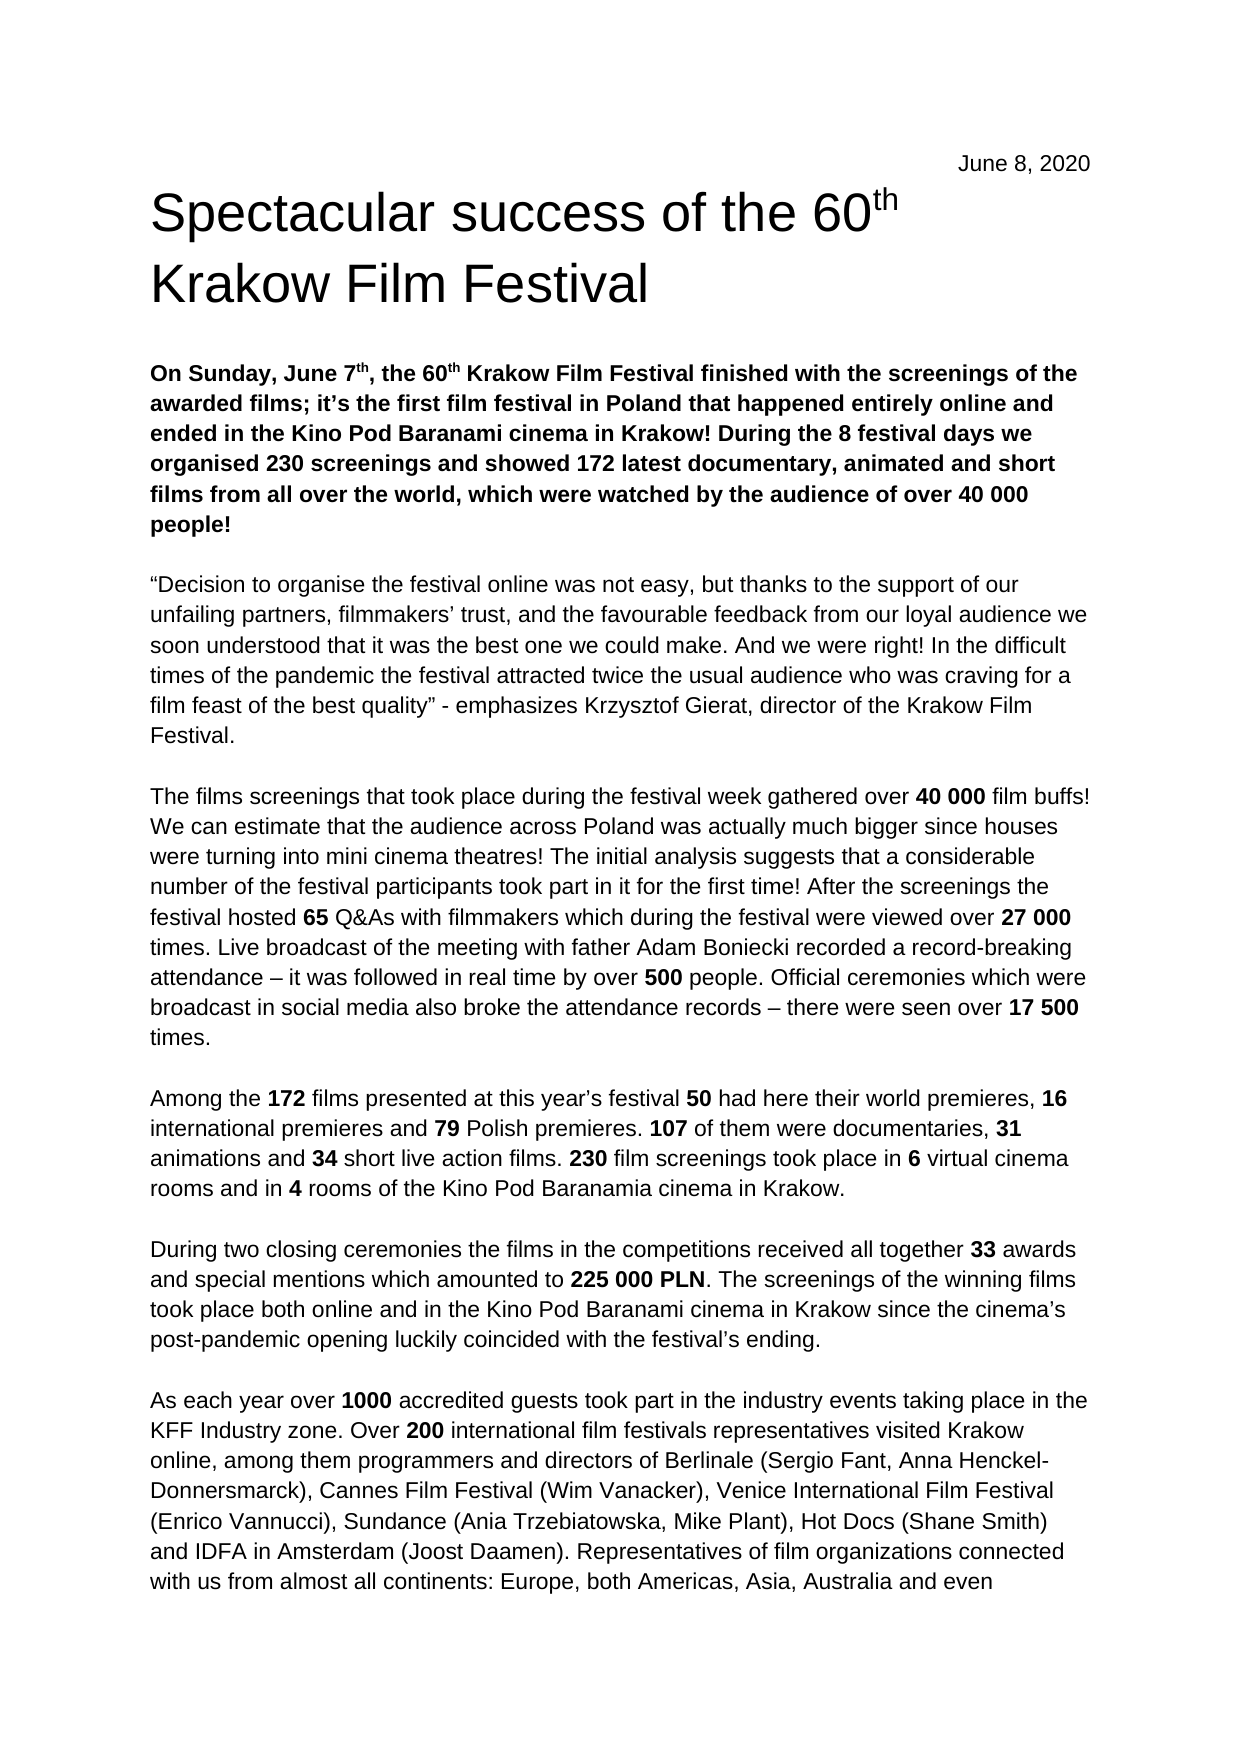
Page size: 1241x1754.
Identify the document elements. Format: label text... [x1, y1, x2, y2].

text The films screenings that took place during the festival week gathered over 40 000 film buffs! We can estimate that the audience across Poland was actually much bigger since houses were turning into mini cinema theatres! The initial analysis suggests that a considerable number of the festival participants took part in it for the first time! After the screenings the festival hosted 65 Q&As with filmmakers which during the festival were viewed over 27 000 times. Live broadcast of the meeting with father Adam Boniecki recorded a record-breaking attendance – it was followed in real time by over 500 people. Official ceremonies which were broadcast in social media also broke the attendance records – there were seen over 17 500 times. [150, 783, 1090, 1051]
text Among the 172 films presented at this year’s festival 50 had here their world premieres, 16 international premieres and 79 Polish premieres. 107 of them were documentaries, 31 animations and 34 short live action films. 230 film screenings took place in 6 virtual cinema rooms and in 4 rooms of the Kino Pod Baranamia cinema in Krakow. [150, 1085, 1090, 1202]
text June 8, 2020 [150, 150, 1090, 176]
text “Decision to organise the festival online was not easy, but thanks to the support of our unfailing partners, filmmakers’ trust, and the favourable feedback from our loyal audience we soon understood that it was the best one we could make. And we were right! In the difficult times of the pandemic the festival attracted twice the usual audience who was craving for a film feast of the best quality” - emphasizes Krzysztof Gierat, director of the Krakow Film Festival. [150, 571, 1090, 749]
title Spectacular success of the 60th Krakow Film Festival [150, 180, 1090, 314]
text During two closing ceremonies the films in the competitions received all together 33 awards and special mentions which amounted to 225 000 PLN. The screenings of the winning films took place both online and in the Kino Pod Baranami cinema in Krakow since the cinema’s post-pandemic opening luckily coincided with the festival’s ending. [150, 1236, 1090, 1353]
text On Sunday, June 7th, the 60th Krakow Film Festival finished with the screenings of the awarded films; it’s the first film festival in Poland that happened entirely online and ended in the Kino Pod Baranami cinema in Krakow! During the 8 festival days we organised 230 screenings and showed 172 latest documentary, animated and short films from all over the world, which were watched by the audience of over 40 000 people! [150, 360, 1090, 537]
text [150, 1387, 1090, 1594]
